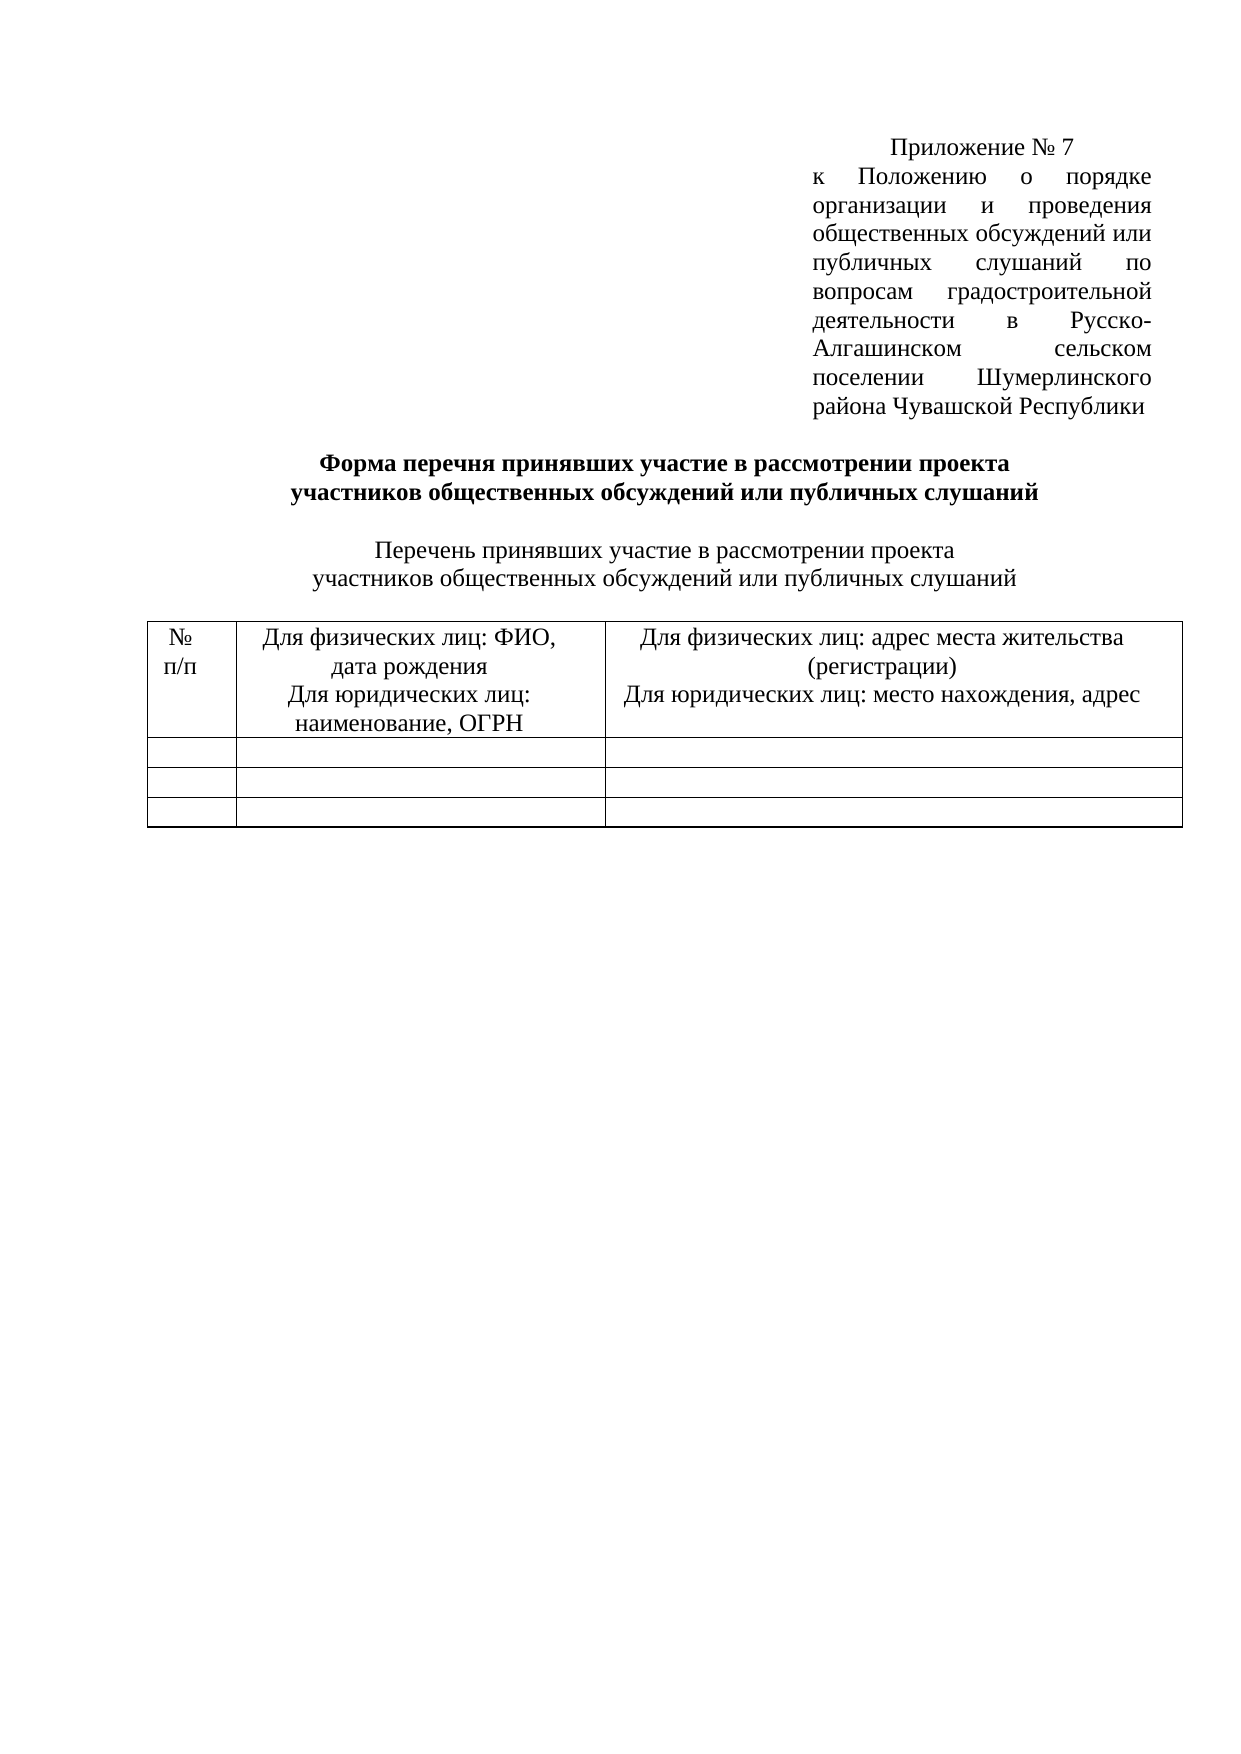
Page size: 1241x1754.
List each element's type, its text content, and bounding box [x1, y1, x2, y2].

table_header Для физических лиц: адрес места жительства (регистрации) Для юридических лиц: место нахождения, адрес [606, 622, 1182, 737]
table_cell [237, 768, 605, 797]
table_cell [606, 768, 1182, 797]
text Приложение № 7 [812, 132, 1152, 161]
text участников общественных обсуждений или публичных слушаний [177, 477, 1152, 506]
table_header № п/п [148, 622, 236, 737]
table_cell [237, 738, 605, 767]
table_cell [148, 798, 236, 826]
table_cell [148, 738, 236, 767]
table_cell [606, 798, 1182, 826]
text Перечень принявших участие в рассмотрении проекта [177, 535, 1152, 563]
text к Положению о порядке организации и проведения общественных обсуждений или публичных слушаний по вопросам градостроительной деятельности в Русско-Алгашинском сельском поселении Шумерлинского района Чувашской Республики [812, 161, 1152, 420]
table_header Для физических лиц: ФИО, дата рождения Для юридических лиц: наименование, ОГРН [237, 622, 605, 737]
table_cell [606, 738, 1182, 767]
table_cell [237, 798, 605, 826]
text участников общественных обсуждений или публичных слушаний [177, 563, 1152, 592]
text Форма перечня принявших участие в рассмотрении проекта [177, 448, 1152, 477]
table_cell [148, 768, 236, 797]
